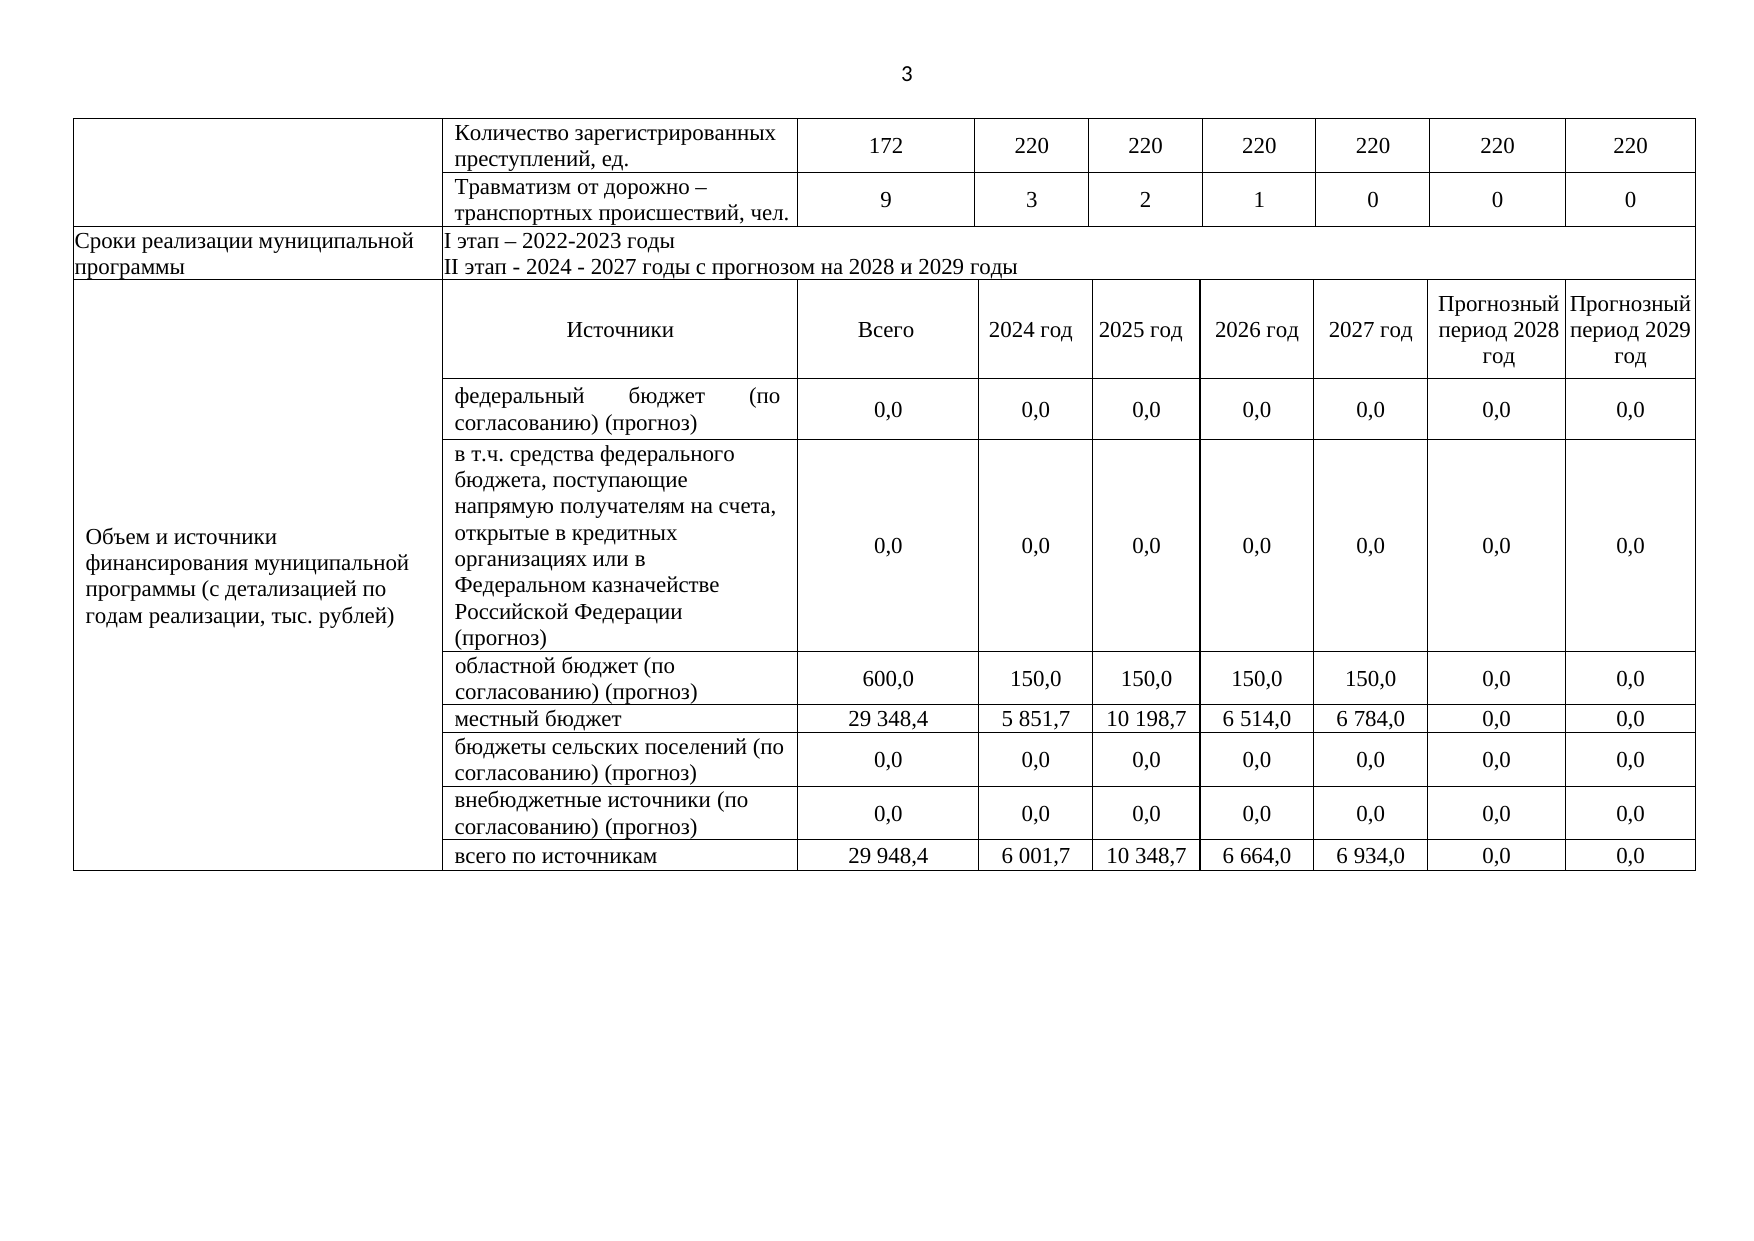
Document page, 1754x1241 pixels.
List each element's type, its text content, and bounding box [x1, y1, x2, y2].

table_cell 2 [1089, 173, 1202, 226]
table_cell 0,0 [1314, 379, 1427, 439]
table_cell 0,0 [1201, 733, 1313, 786]
table_cell 220 [1430, 119, 1565, 172]
table_cell в т.ч. средства федерального бюджета, поступающие напрямую получателям на счета, открытые в кредитных организациях или в Федеральном казначействе Российской Федерации (прогноз) [443, 440, 797, 651]
table_cell местный бюджет [443, 705, 797, 732]
table_cell 0,0 [1314, 733, 1427, 786]
table_cell 0,0 [1566, 787, 1695, 839]
table_cell 0,0 [1093, 440, 1199, 651]
table_cell 0,0 [1428, 840, 1565, 870]
table_cell 29 948,4 [798, 840, 978, 870]
table_cell 0,0 [1093, 733, 1199, 786]
table_cell 5 851,7 [979, 705, 1092, 732]
table_cell 150,0 [979, 652, 1092, 704]
table_cell Объем и источники финансирования муниципальной программы (с детализацией по годам реализации, тыс. рублей) [74, 280, 442, 870]
table_cell Источники [443, 280, 797, 378]
table_cell 0,0 [1566, 705, 1695, 732]
table_cell 600,0 [798, 652, 978, 704]
table_cell всего по источникам [443, 840, 797, 870]
table_cell Прогнозный период 2028 год [1428, 280, 1565, 378]
table_cell 0,0 [1566, 379, 1695, 439]
table_cell 0,0 [798, 379, 978, 439]
table_cell 0,0 [1428, 440, 1565, 651]
table_cell 0,0 [1201, 440, 1313, 651]
table_cell 3 [975, 173, 1088, 226]
table_cell Травматизм от дорожно – транспортных происшествий, чел. [443, 173, 797, 226]
table_cell 9 [798, 173, 974, 226]
table_cell 0,0 [1428, 705, 1565, 732]
table_cell 10 348,7 [1093, 840, 1199, 870]
table_cell 0,0 [1201, 379, 1313, 439]
table_cell 150,0 [1314, 652, 1427, 704]
table_cell 2025 год [1093, 280, 1199, 378]
table_cell 0,0 [1428, 652, 1565, 704]
table_cell 0 [1566, 173, 1695, 226]
table_cell I этап – 2022-2023 годы II этап - 2024 - 2027 годы с прогнозом на 2028 и 2029 годы [443, 227, 1695, 279]
table_cell 0,0 [798, 787, 978, 839]
table_cell 6 784,0 [1314, 705, 1427, 732]
table_cell 1 [1203, 173, 1315, 226]
table_cell 220 [1566, 119, 1695, 172]
table_cell 0,0 [979, 733, 1092, 786]
table_cell Всего [798, 280, 978, 378]
table_cell 2026 год [1201, 280, 1313, 378]
table_cell 6 934,0 [1314, 840, 1427, 870]
table_cell внебюджетные источники (по согласованию) (прогноз) [443, 787, 797, 839]
table_cell 0,0 [1093, 379, 1199, 439]
table_cell Сроки реализации муниципальной программы [74, 227, 442, 279]
table_cell 0,0 [1566, 840, 1695, 870]
table_cell 2027 год [1314, 280, 1427, 378]
table_cell 6 664,0 [1201, 840, 1313, 870]
table_cell 0,0 [1428, 733, 1565, 786]
table_cell 0,0 [1566, 652, 1695, 704]
table_cell 2024 год [979, 280, 1092, 378]
table_cell 0,0 [1314, 787, 1427, 839]
table_cell 29 348,4 [798, 705, 978, 732]
table_cell 220 [975, 119, 1088, 172]
table_cell 150,0 [1201, 652, 1313, 704]
table_cell 0,0 [798, 733, 978, 786]
table_cell 0,0 [798, 440, 978, 651]
table_cell 0,0 [1566, 440, 1695, 651]
table_cell 0,0 [1314, 440, 1427, 651]
table_cell 220 [1316, 119, 1429, 172]
table_cell 172 [798, 119, 974, 172]
table_cell Количество зарегистрированных преступлений, ед. [443, 119, 797, 172]
table_cell 220 [1203, 119, 1315, 172]
table_cell бюджеты сельских поселений (по согласованию) (прогноз) [443, 733, 797, 786]
table_cell 0,0 [1428, 379, 1565, 439]
table_cell 150,0 [1093, 652, 1199, 704]
table_cell 6 001,7 [979, 840, 1092, 870]
table_cell 0,0 [1093, 787, 1199, 839]
table_cell Прогнозный период 2029 год [1566, 280, 1695, 378]
table_cell областной бюджет (по согласованию) (прогноз) [443, 652, 797, 704]
table_cell 0,0 [1566, 733, 1695, 786]
table_cell 0,0 [1428, 787, 1565, 839]
table_cell 0 [1430, 173, 1565, 226]
table_cell 0,0 [1201, 787, 1313, 839]
table_cell 220 [1089, 119, 1202, 172]
table_cell 0 [1316, 173, 1429, 226]
table_cell 6 514,0 [1201, 705, 1313, 732]
table_cell 0,0 [979, 787, 1092, 839]
table_cell 0,0 [979, 379, 1092, 439]
table_cell федеральный бюджет (по согласованию) (прогноз) [443, 379, 797, 439]
table_cell 10 198,7 [1093, 705, 1199, 732]
table_cell 0,0 [979, 440, 1092, 651]
